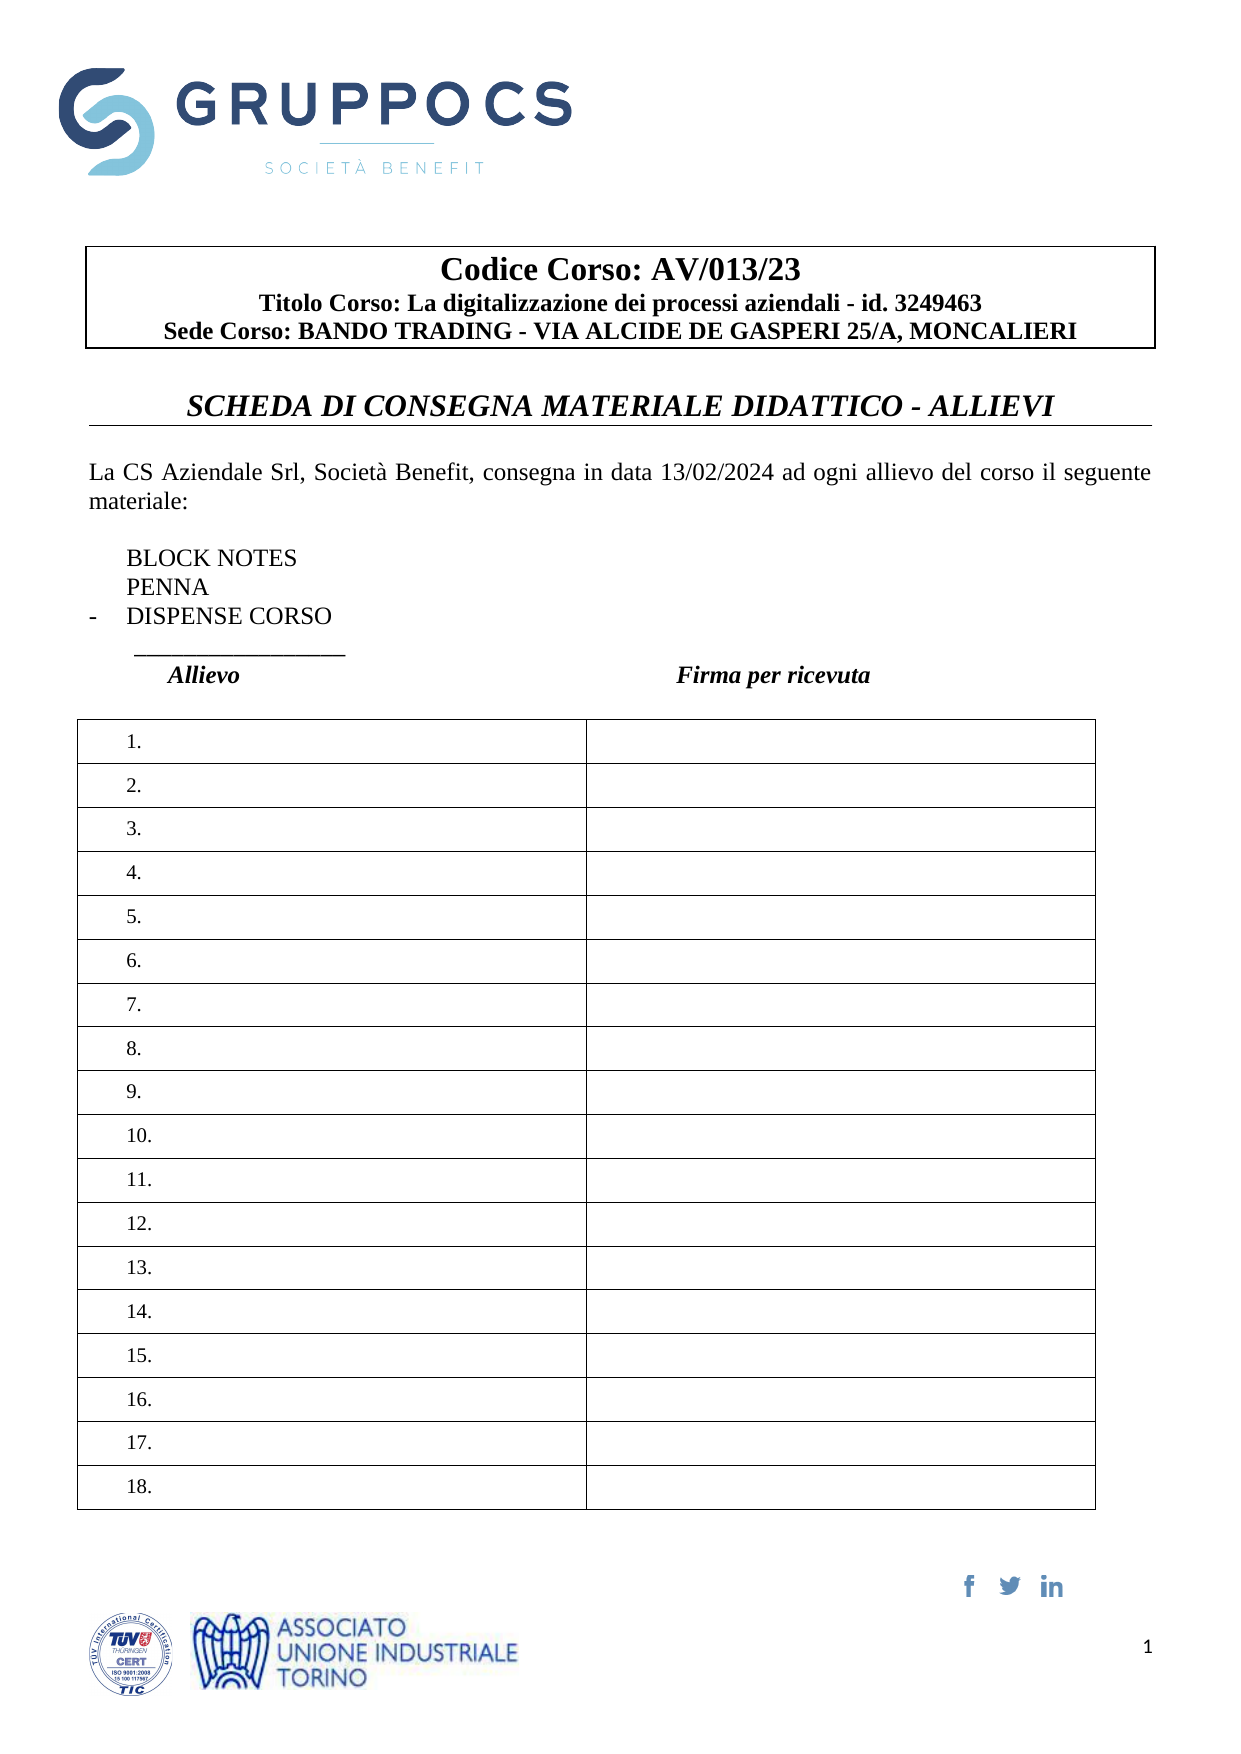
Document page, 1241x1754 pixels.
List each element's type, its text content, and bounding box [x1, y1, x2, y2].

text Allievo Firma per ricevuta [88, 660, 1152, 689]
table_cell [587, 1247, 1095, 1289]
text Titolo Corso: La digitalizzazione dei processi aziendali - id. 3249463 [88, 288, 1152, 313]
table_cell [587, 808, 1095, 851]
text BLOCK NOTES [126, 543, 1152, 572]
table_cell [587, 940, 1095, 982]
table_cell [587, 1115, 1095, 1158]
picture [190, 1612, 520, 1690]
table_cell [78, 1071, 586, 1114]
text _________________ [88, 629, 1152, 660]
text SCHEDA DI CONSEGNA MATERIALE DIDATTICO - ALLIEVI [88, 387, 1152, 426]
table_cell [78, 1466, 586, 1509]
table_cell [587, 1466, 1095, 1509]
table_cell [587, 896, 1095, 938]
table_cell [587, 1290, 1095, 1333]
text Sede Corso: BANDO TRADING - VIA ALCIDE DE GASPERI 25/A, MONCALIERI [87, 313, 1154, 347]
table_cell [78, 852, 586, 895]
picture [964, 1575, 1063, 1597]
table_cell [78, 940, 586, 982]
table_cell [78, 1159, 586, 1202]
table_cell [587, 764, 1095, 807]
table_cell [78, 896, 586, 938]
picture [89, 1613, 173, 1696]
table_cell [587, 1027, 1095, 1070]
table_cell [78, 1422, 586, 1465]
picture [58, 68, 580, 178]
table_cell [78, 1290, 586, 1333]
table_cell [78, 1334, 586, 1377]
text PENNA [126, 572, 1152, 601]
text Codice Corso: AV/013/23 [87, 247, 1154, 288]
table_cell [587, 1203, 1095, 1246]
table_cell [78, 1115, 586, 1158]
table_cell [587, 984, 1095, 1026]
list DISPENSE CORSO [88, 601, 1152, 629]
table_cell [78, 1203, 586, 1246]
table_cell [78, 764, 586, 807]
table_cell [78, 984, 586, 1026]
table_cell [78, 1247, 586, 1289]
table_cell [587, 852, 1095, 895]
table_cell [78, 808, 586, 851]
table_cell [587, 1378, 1095, 1421]
table_cell [78, 1378, 586, 1421]
table_header [78, 720, 586, 763]
table_cell [587, 1071, 1095, 1114]
table_cell [587, 1334, 1095, 1377]
text La CS Aziendale Srl, Società Benefit, consegna in data 13/02/2024 ad ogni allievo del corso il seguente materiale: [88, 457, 1152, 514]
table_cell [587, 1159, 1095, 1202]
table_header [587, 720, 1095, 763]
table_cell [587, 1422, 1095, 1465]
table_cell [78, 1027, 586, 1070]
